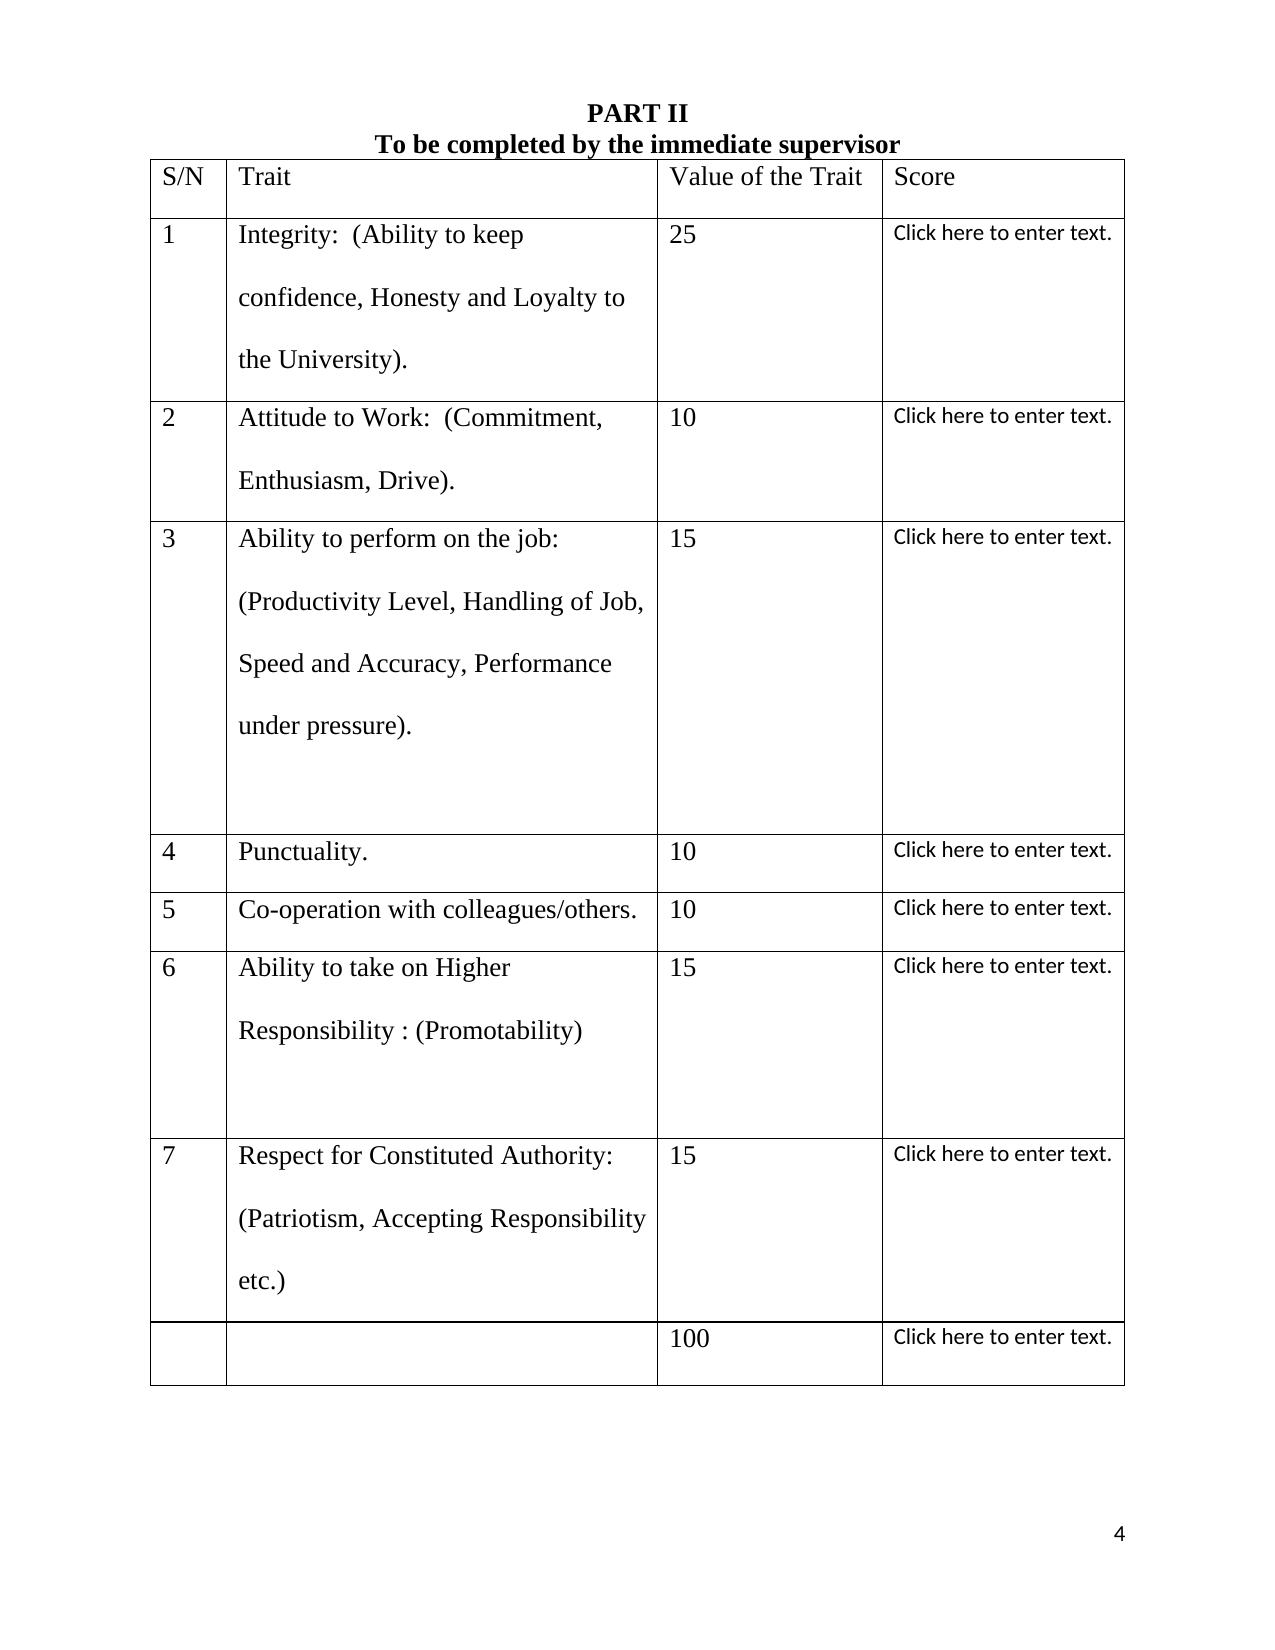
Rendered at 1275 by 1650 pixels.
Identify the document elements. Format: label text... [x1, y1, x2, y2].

table_cell Ability to take on Higher Responsibility : (Promotability) [227, 952, 657, 1138]
table_header Trait [227, 160, 657, 217]
table_cell Ability to perform on the job: (Productivity Level, Handling of Job, Speed and Accuracy, Performance under pressure). [227, 522, 657, 834]
table_cell 5 [151, 893, 226, 951]
table_cell 4 [151, 835, 226, 892]
table_cell 10 [658, 893, 882, 951]
table_cell Respect for Constituted Authority: (Patriotism, Accepting Responsibility etc.) [227, 1139, 657, 1321]
table_cell 25 [658, 219, 882, 401]
text PART II [150, 97, 1125, 128]
table_cell Attitude to Work: (Commitment, Enthusiasm, Drive). [227, 402, 657, 521]
table_cell 15 [658, 952, 882, 1138]
table_header Value of the Trait [658, 160, 882, 217]
table_cell 3 [151, 522, 226, 834]
table_cell Punctuality. [227, 835, 657, 892]
table_cell Integrity: (Ability to keep confidence, Honesty and Loyalty to the University). [227, 219, 657, 401]
table_cell 15 [658, 1139, 882, 1321]
table_cell 1 [151, 219, 226, 401]
table_cell 10 [658, 835, 882, 892]
table_cell 2 [151, 402, 226, 521]
table_cell Co-operation with colleagues/others. [227, 893, 657, 951]
table_cell [227, 1323, 657, 1384]
text To be completed by the immediate supervisor [150, 128, 1125, 159]
table_cell 10 [658, 402, 882, 521]
table_header Score [883, 160, 1124, 217]
table_header S/N [151, 160, 226, 217]
table_cell 15 [658, 522, 882, 834]
table_cell 100 [658, 1323, 882, 1384]
table_cell [151, 1323, 226, 1384]
table_cell 6 [151, 952, 226, 1138]
table_cell 7 [151, 1139, 226, 1321]
